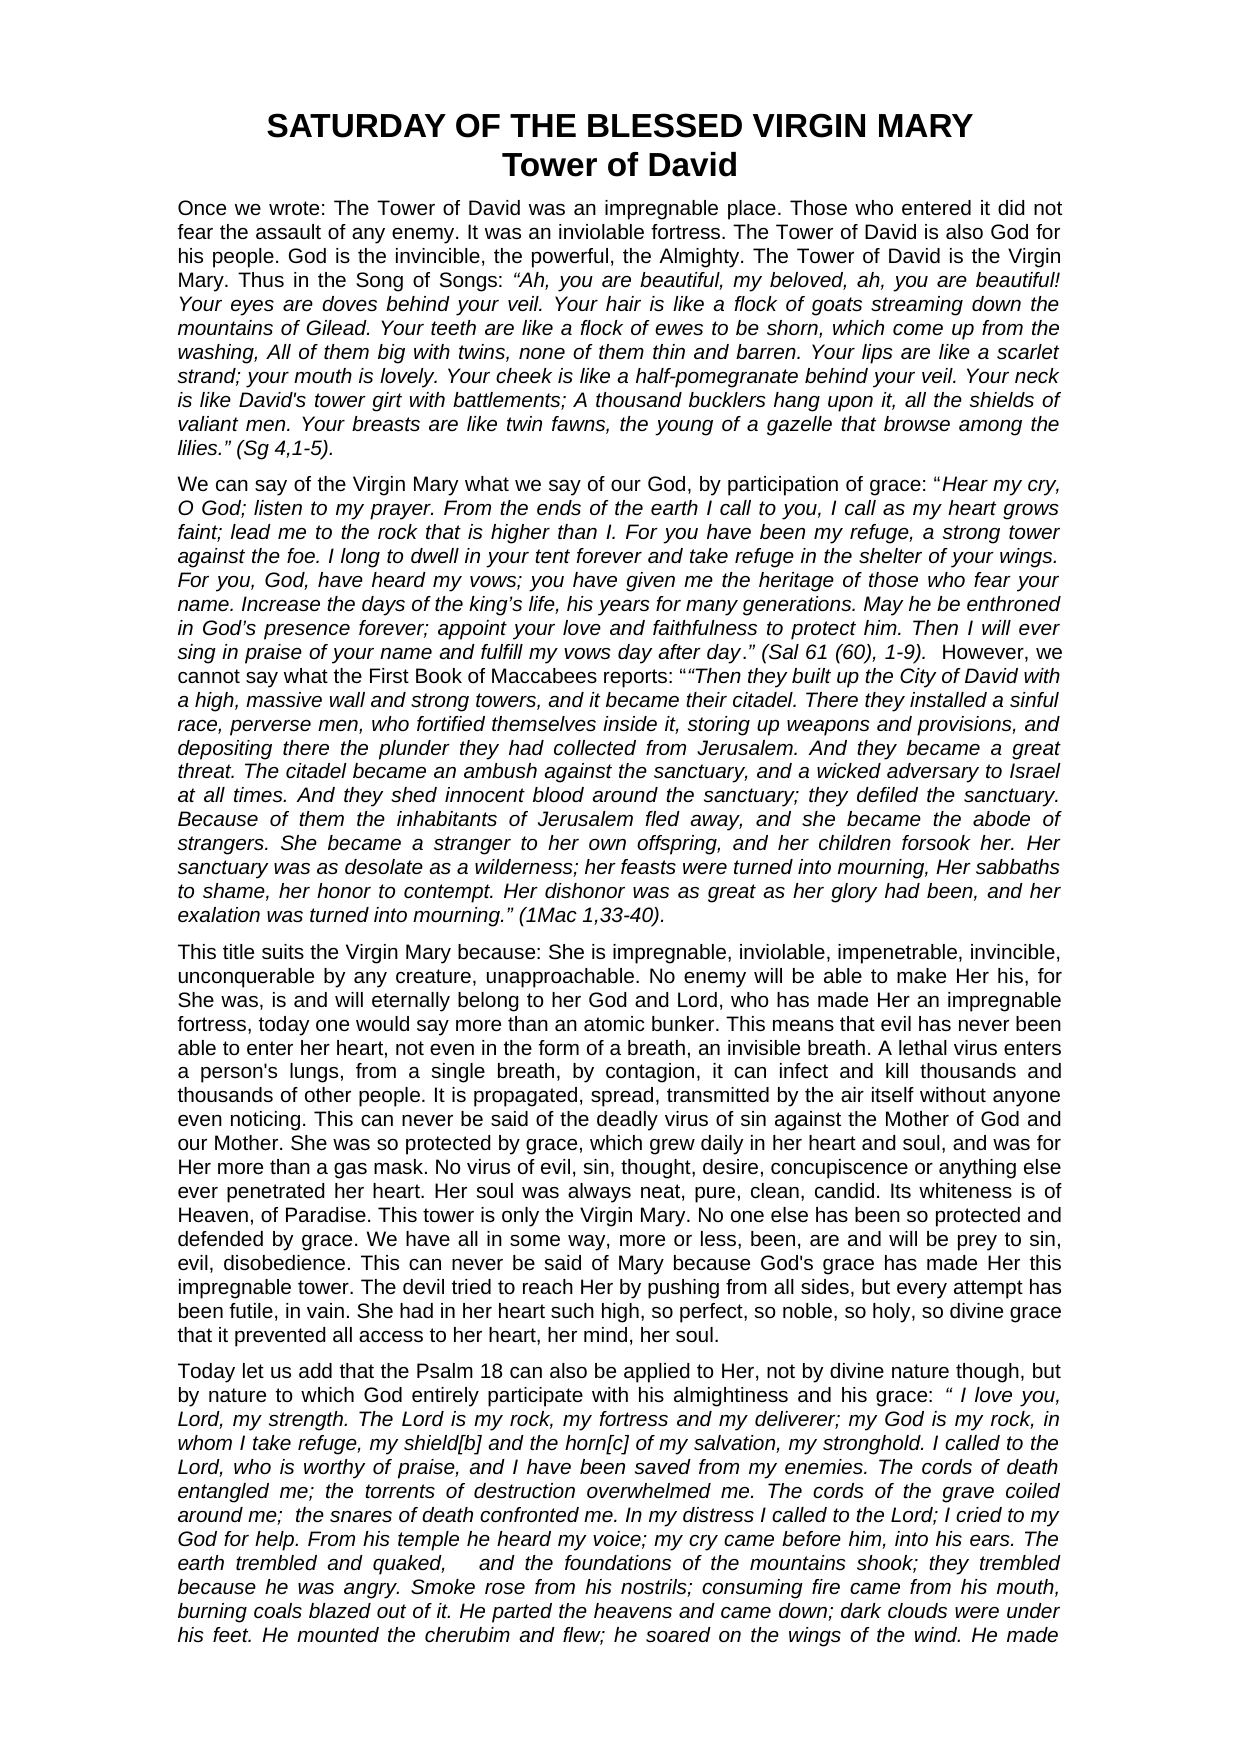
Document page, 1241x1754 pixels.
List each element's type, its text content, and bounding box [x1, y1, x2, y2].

text This title suits the Virgin Mary because: She is impregnable, inviolable, impenetrable, invincible, unconquerable by any creature, unapproachable. No enemy will be able to make Her his, for She was, is and will eternally belong to her God and Lord, who has made Her an impregnable fortress, today one would say more than an atomic bunker. This means that evil has never been able to enter her heart, not even in the form of a breath, an invisible breath. A lethal virus enters a person's lungs, from a single breath, by contagion, it can infect and kill thousands and thousands of other people. It is propagated, spread, transmitted by the air itself without anyone even noticing. This can never be said of the deadly virus of sin against the Mother of God and our Mother. She was so protected by grace, which grew daily in her heart and soul, and was for Her more than a gas mask. No virus of evil, sin, thought, desire, concupiscence or anything else ever penetrated her heart. Her soul was always neat, pure, clean, candid. Its whiteness is of Heaven, of Paradise. This tower is only the Virgin Mary. No one else has been so protected and defended by grace. We have all in some way, more or less, been, are and will be prey to sin, evil, disobedience. This can never be said of Mary because God's grace has made Her this impregnable tower. The devil tried to reach Her by pushing from all sides, but every attempt has been futile, in vain. She had in her heart such high, so perfect, so noble, so holy, so divine grace that it prevented all access to her heart, her mind, her soul. [177, 939, 1063, 1347]
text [177, 1359, 1063, 1647]
subtitle Tower of David [177, 145, 1063, 183]
text SATURDAY OF THE BLESSED VIRGIN MARY [177, 106, 1063, 145]
text We can say of the Virgin Mary what we say of our God, by participation of grace: “Hear my cry, O God; listen to my prayer. From the ends of the earth I call to you, I call as my heart grows faint; lead me to the rock that is higher than I. For you have been my refuge, a strong tower against the foe. I long to dwell in your tent forever and take refuge in the shelter of your wings. For you, God, have heard my vows; you have given me the heritage of those who fear your name. Increase the days of the king’s life, his years for many generations. May he be enthroned in God’s presence forever; appoint your love and faithfulness to protect him. Then I will ever sing in praise of your name and fulfill my vows day after day.” (Sal 61 (60), 1-9). However, we cannot say what the First Book of Maccabees reports: ““Then they built up the City of David with a high, massive wall and strong towers, and it became their citadel. There they installed a sinful race, perverse men, who fortified themselves inside it, storing up weapons and provisions, and depositing there the plunder they had collected from Jerusalem. And they became a great threat. The citadel became an ambush against the sanctuary, and a wicked adversary to Israel at all times. And they shed innocent blood around the sanctuary; they defiled the sanctuary. Because of them the inhabitants of Jerusalem fled away, and she became the abode of strangers. She became a stranger to her own offspring, and her children forsook her. Her sanctuary was as desolate as a wilderness; her feasts were turned into mourning, Her sabbaths to shame, her honor to contempt. Her dishonor was as great as her glory had been, and her exalation was turned into mourning.” (1Mac 1,33-40). [177, 472, 1063, 927]
text Once we wrote: The Tower of David was an impregnable place. Those who entered it did not fear the assault of any enemy. It was an inviolable fortress. The Tower of David is also God for his people. God is the invincible, the powerful, the Almighty. The Tower of David is the Virgin Mary. Thus in the Song of Songs: “Ah, you are beautiful, my beloved, ah, you are beautiful! Your eyes are doves behind your veil. Your hair is like a flock of goats streaming down the mountains of Gilead. Your teeth are like a flock of ewes to be shorn, which come up from the washing, All of them big with twins, none of them thin and barren. Your lips are like a scarlet strand; your mouth is lovely. Your cheek is like a half-pomegranate behind your veil. Your neck is like David's tower girt with battlements; A thousand bucklers hang upon it, all the shields of valiant men. Your breasts are like twin fawns, the young of a gazelle that browse among the lilies.” (Sg 4,1-5). [177, 196, 1063, 459]
